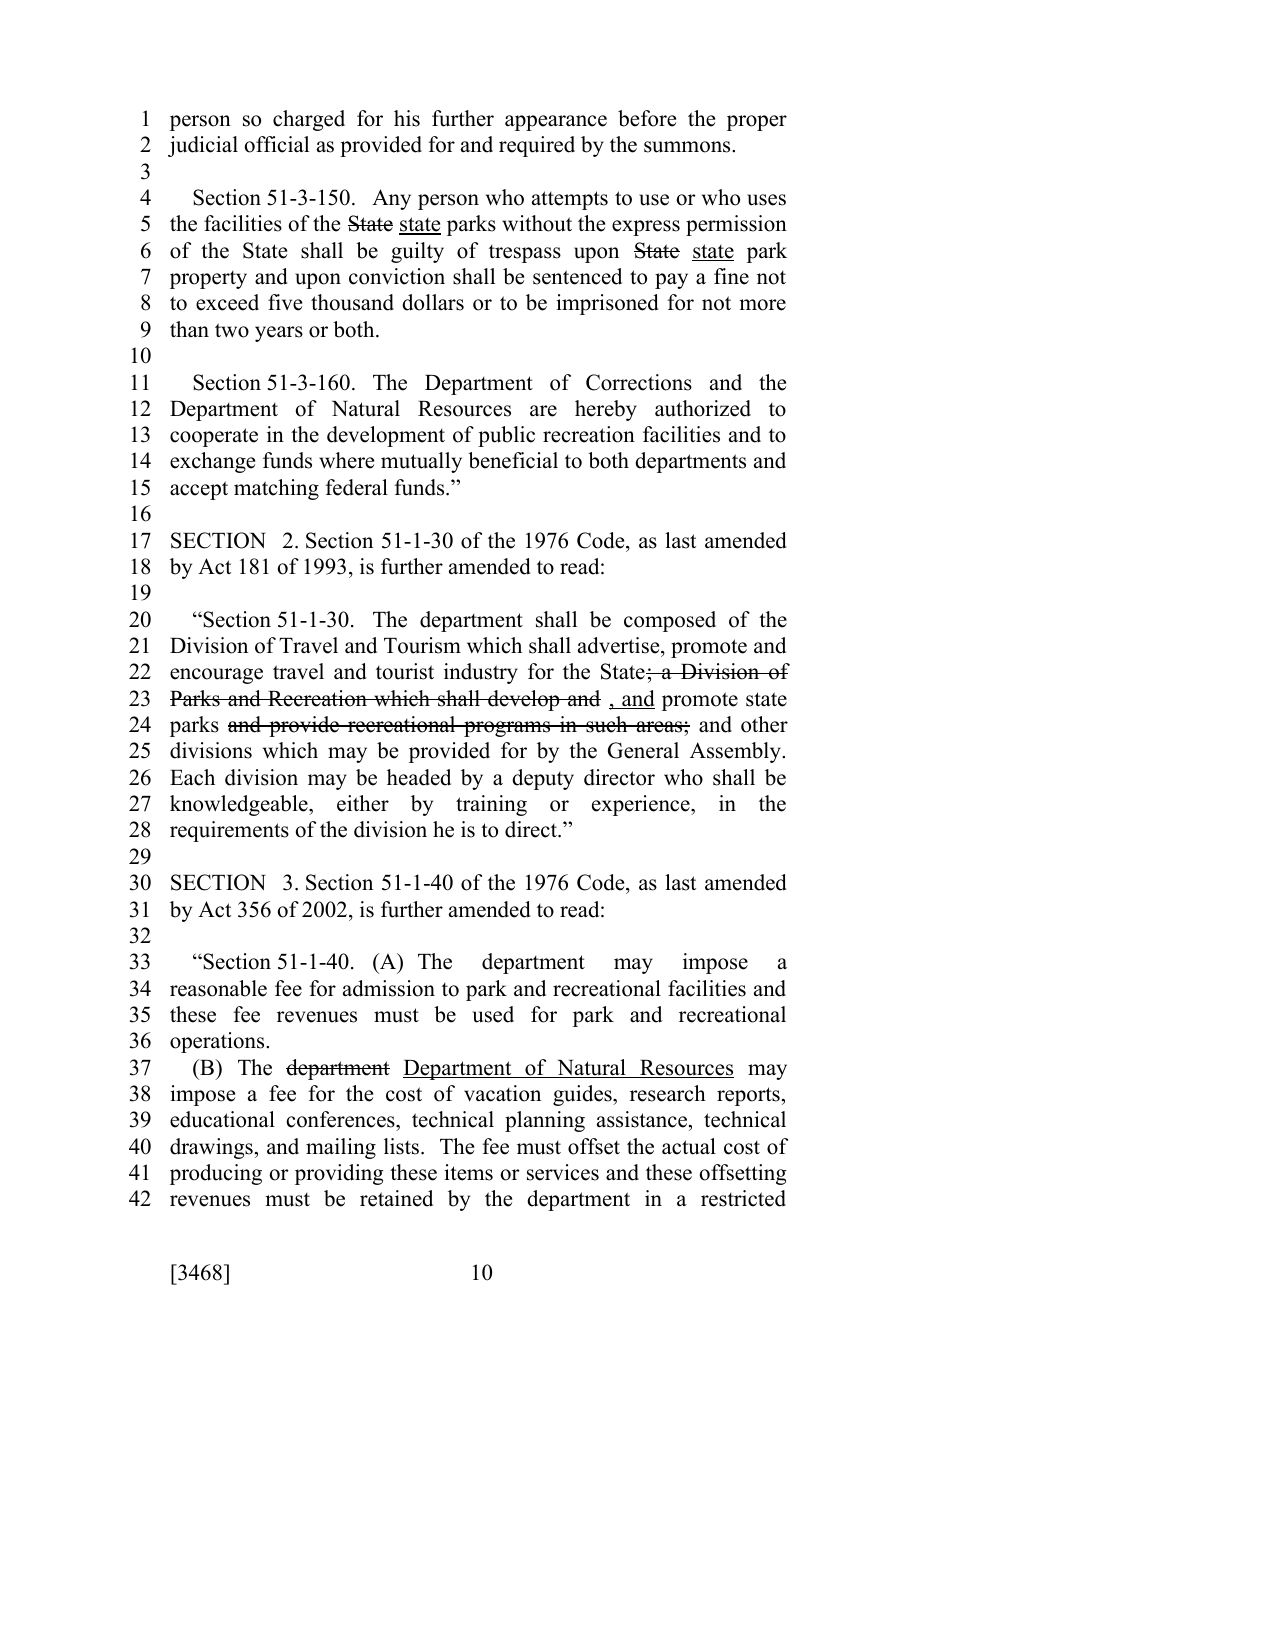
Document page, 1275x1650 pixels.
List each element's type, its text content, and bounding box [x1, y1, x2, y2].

text SECTION 2. Section 51-1-30 of the 1976 Code, as last amended by Act 181 of 1993, is further amended to read: [169, 527, 787, 579]
text Section 51-3-160. The Department of Corrections and the Department of Natural Resources are hereby authorized to cooperate in the development of public recreation facilities and to exchange funds where mutually beneficial to both departments and accept matching federal funds.” [169, 368, 787, 500]
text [169, 105, 787, 158]
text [169, 1054, 787, 1212]
text “Section 51-1-30. The department shall be composed of the Division of Travel and Tourism which shall advertise, promote and encourage travel and tourist industry for the State; a Division of Parks and Recreation which shall develop and , and promote state parks and provide recreational programs in such areas; and other divisions which may be provided for by the General Assembly. Each division may be headed by a deputy director who shall be knowledgeable, either by training or experience, in the requirements of the division he is to direct.” [169, 606, 787, 843]
text “Section 51-1-40. (A) The department may impose a reasonable fee for admission to park and recreational facilities and these fee revenues must be used for park and recreational operations. [169, 948, 787, 1054]
text SECTION 3. Section 51-1-40 of the 1976 Code, as last amended by Act 356 of 2002, is further amended to read: [169, 869, 787, 922]
text Section 51-3-150. Any person who attempts to use or who uses the facilities of the State state parks without the express permission of the State shall be guilty of trespass upon State state park property and upon conviction shall be sentenced to pay a fine not to exceed five thousand dollars or to be imprisoned for not more than two years or both. [169, 184, 787, 342]
